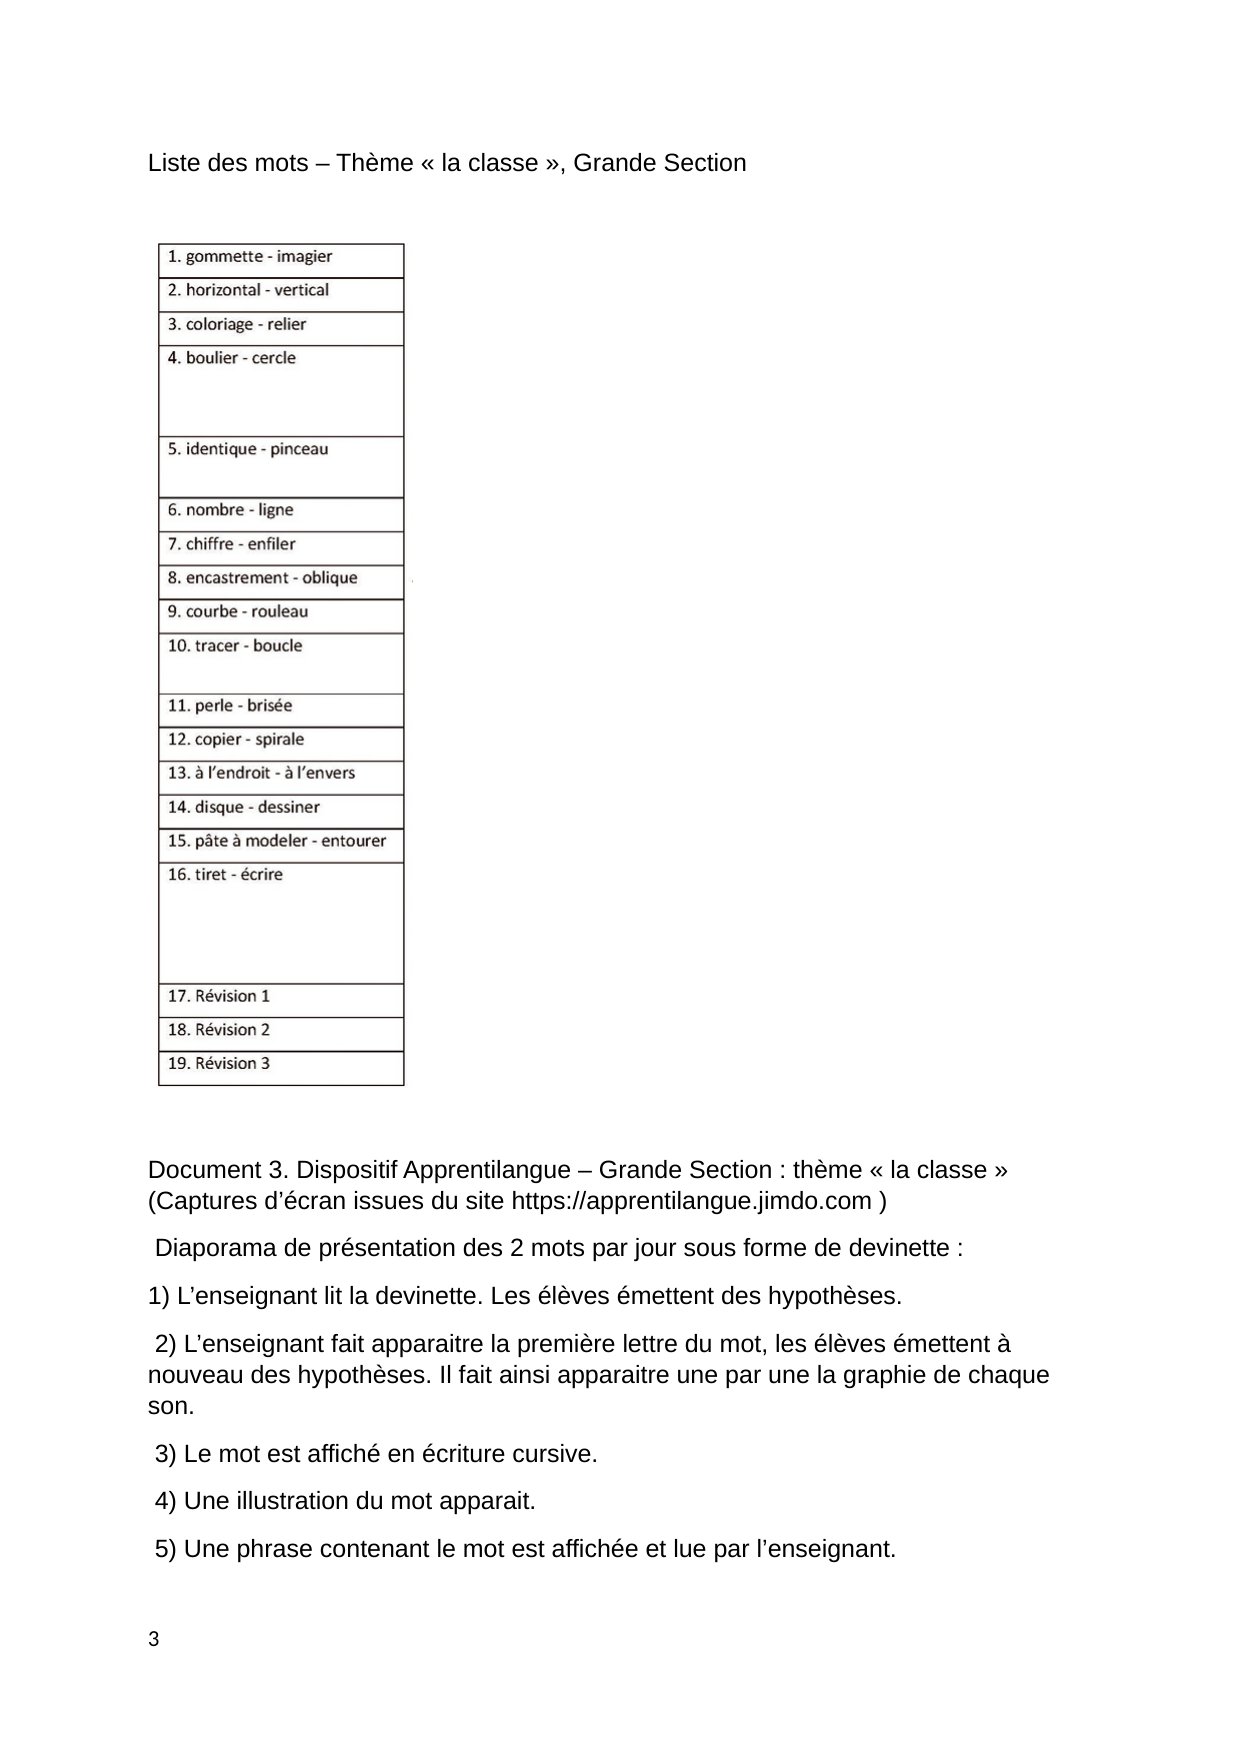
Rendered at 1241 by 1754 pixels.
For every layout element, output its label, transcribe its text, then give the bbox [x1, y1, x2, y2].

text 2) L’enseignant fait apparaitre la première lettre du mot, les élèves émettent à nouveau des hypothèses. Il fait ainsi apparaitre une par une la graphie de chaque son. [148, 1329, 1093, 1419]
picture [147, 243, 413, 1088]
text 5) Une phrase contenant le mot est affichée et lue par l’enseignant. [148, 1534, 1093, 1563]
text 1) L’enseignant lit la devinette. Les élèves émettent des hypothèses. [148, 1281, 1093, 1310]
text Diaporama de présentation des 2 mots par jour sous forme de devinette : [148, 1233, 1093, 1262]
text Document 3. Dispositif Apprentilangue – Grande Section : thème « la classe » (Captures d’écran issues du site https://apprentilangue.jimdo.com ) [148, 1154, 1093, 1214]
text 4) Une illustration du mot apparait. [148, 1486, 1093, 1515]
text 3) Le mot est affiché en écriture cursive. [148, 1438, 1093, 1467]
text Liste des mots – Thème « la classe », Grande Section [148, 148, 1093, 176]
